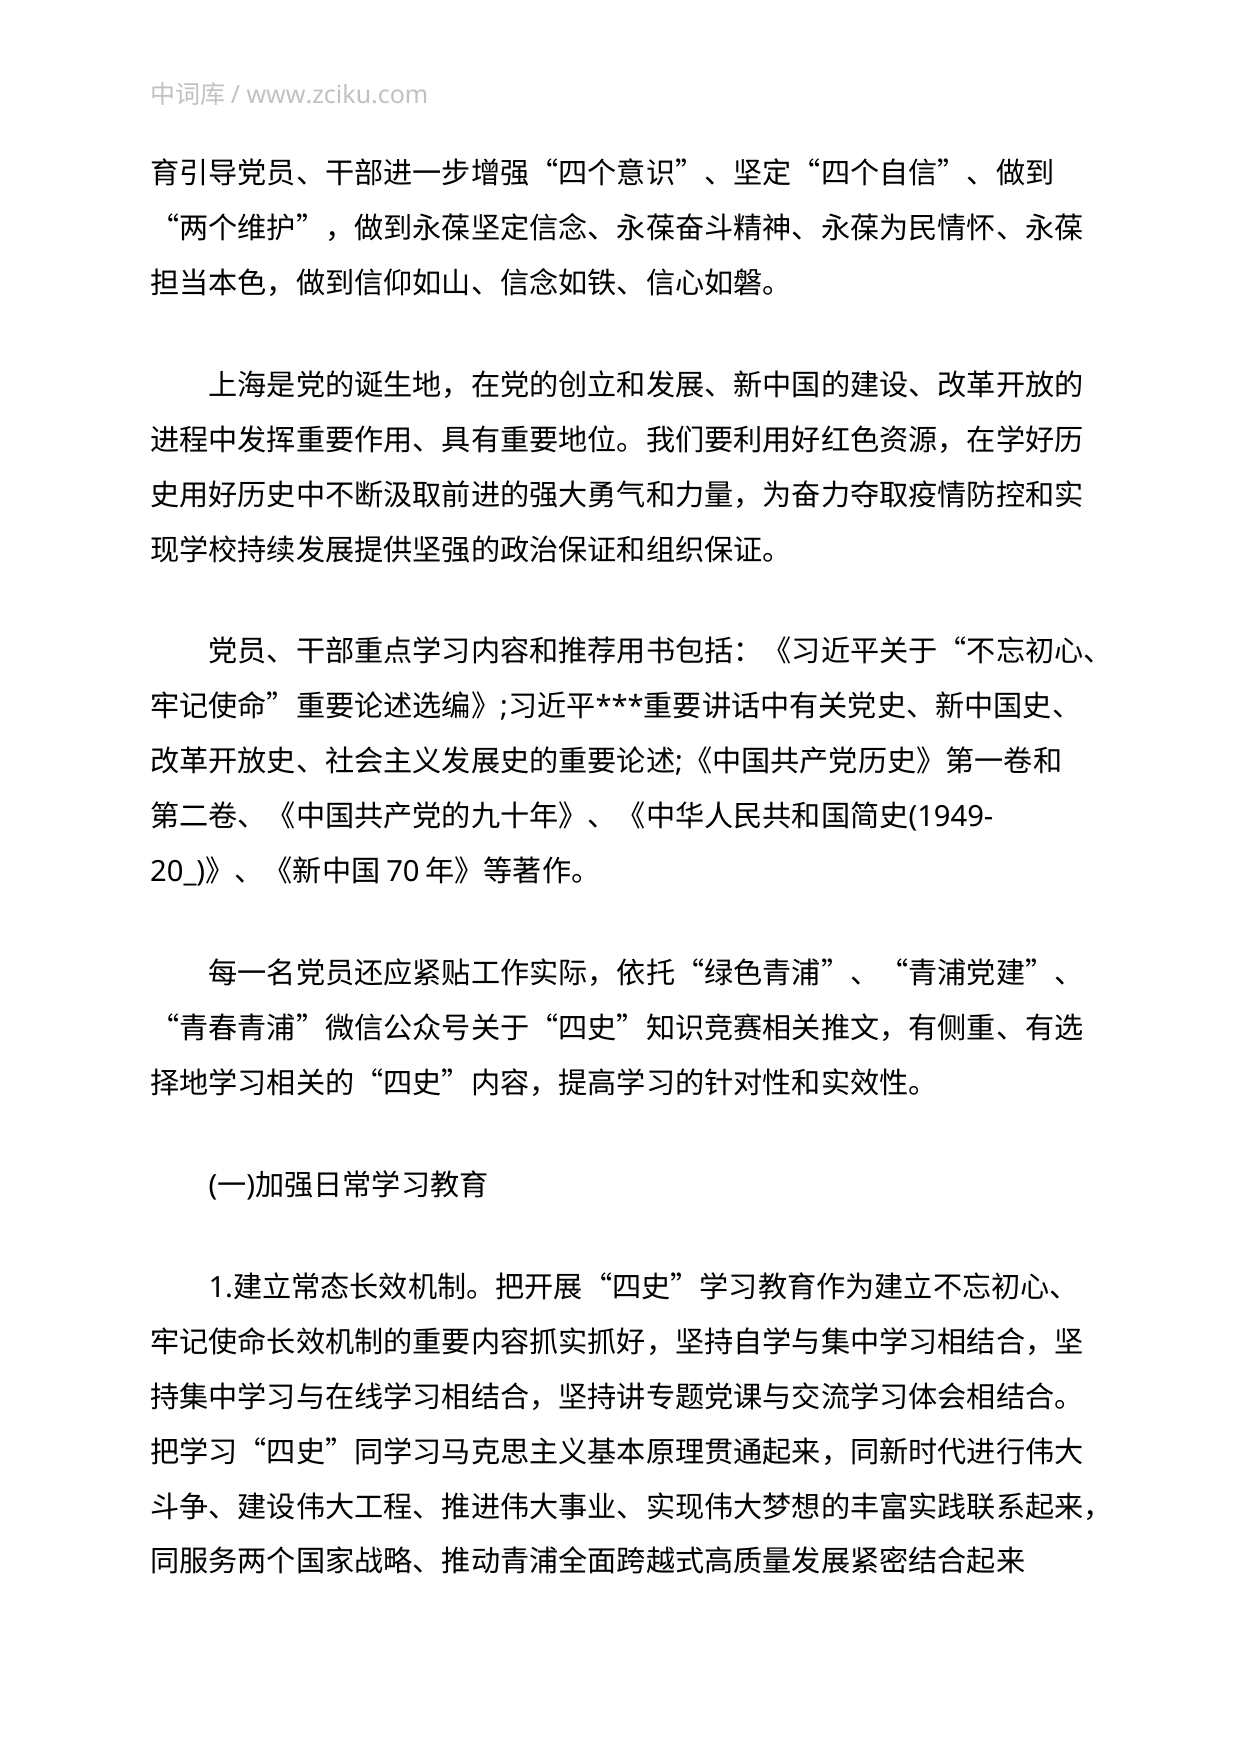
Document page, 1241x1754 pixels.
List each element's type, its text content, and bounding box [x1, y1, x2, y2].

text 每一名党员还应紧贴工作实际，依托“绿色青浦”、“青浦党建”、“青春青浦”微信公众号关于“四史”知识竞赛相关推文，有侧重、有选择地学习相关的“四史”内容，提高学习的针对性和实效性。 [150, 950, 1090, 1102]
text 1.建立常态长效机制。把开展“四史”学习教育作为建立不忘初心、牢记使命长效机制的重要内容抓实抓好，坚持自学与集中学习相结合，坚持集中学习与在线学习相结合，坚持讲专题党课与交流学习体会相结合。把学习“四史”同学习马克思主义基本原理贯通起来，同新时代进行伟大斗争、建设伟大工程、推进伟大事业、实现伟大梦想的丰富实践联系起来，同服务两个国家战略、推动青浦全面跨越式高质量发展紧密结合起来 [150, 1263, 1090, 1580]
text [150, 150, 1090, 302]
text (一)加强日常学习教育 [150, 1161, 1090, 1204]
text 党员、干部重点学习内容和推荐用书包括：《习近平关于“不忘初心、牢记使命”重要论述选编》;习近平***重要讲话中有关党史、新中国史、改革开放史、社会主义发展史的重要论述;《中国共产党历史》第一卷和第二卷、《中国共产党的九十年》、《中华人民共和国简史(1949-20_)》、《新中国70年》等著作。 [150, 628, 1090, 890]
text 上海是党的诞生地，在党的创立和发展、新中国的建设、改革开放的进程中发挥重要作用、具有重要地位。我们要利用好红色资源，在学好历史用好历史中不断汲取前进的强大勇气和力量，为奋力夺取疫情防控和实现学校持续发展提供坚强的政治保证和组织保证。 [150, 362, 1090, 568]
